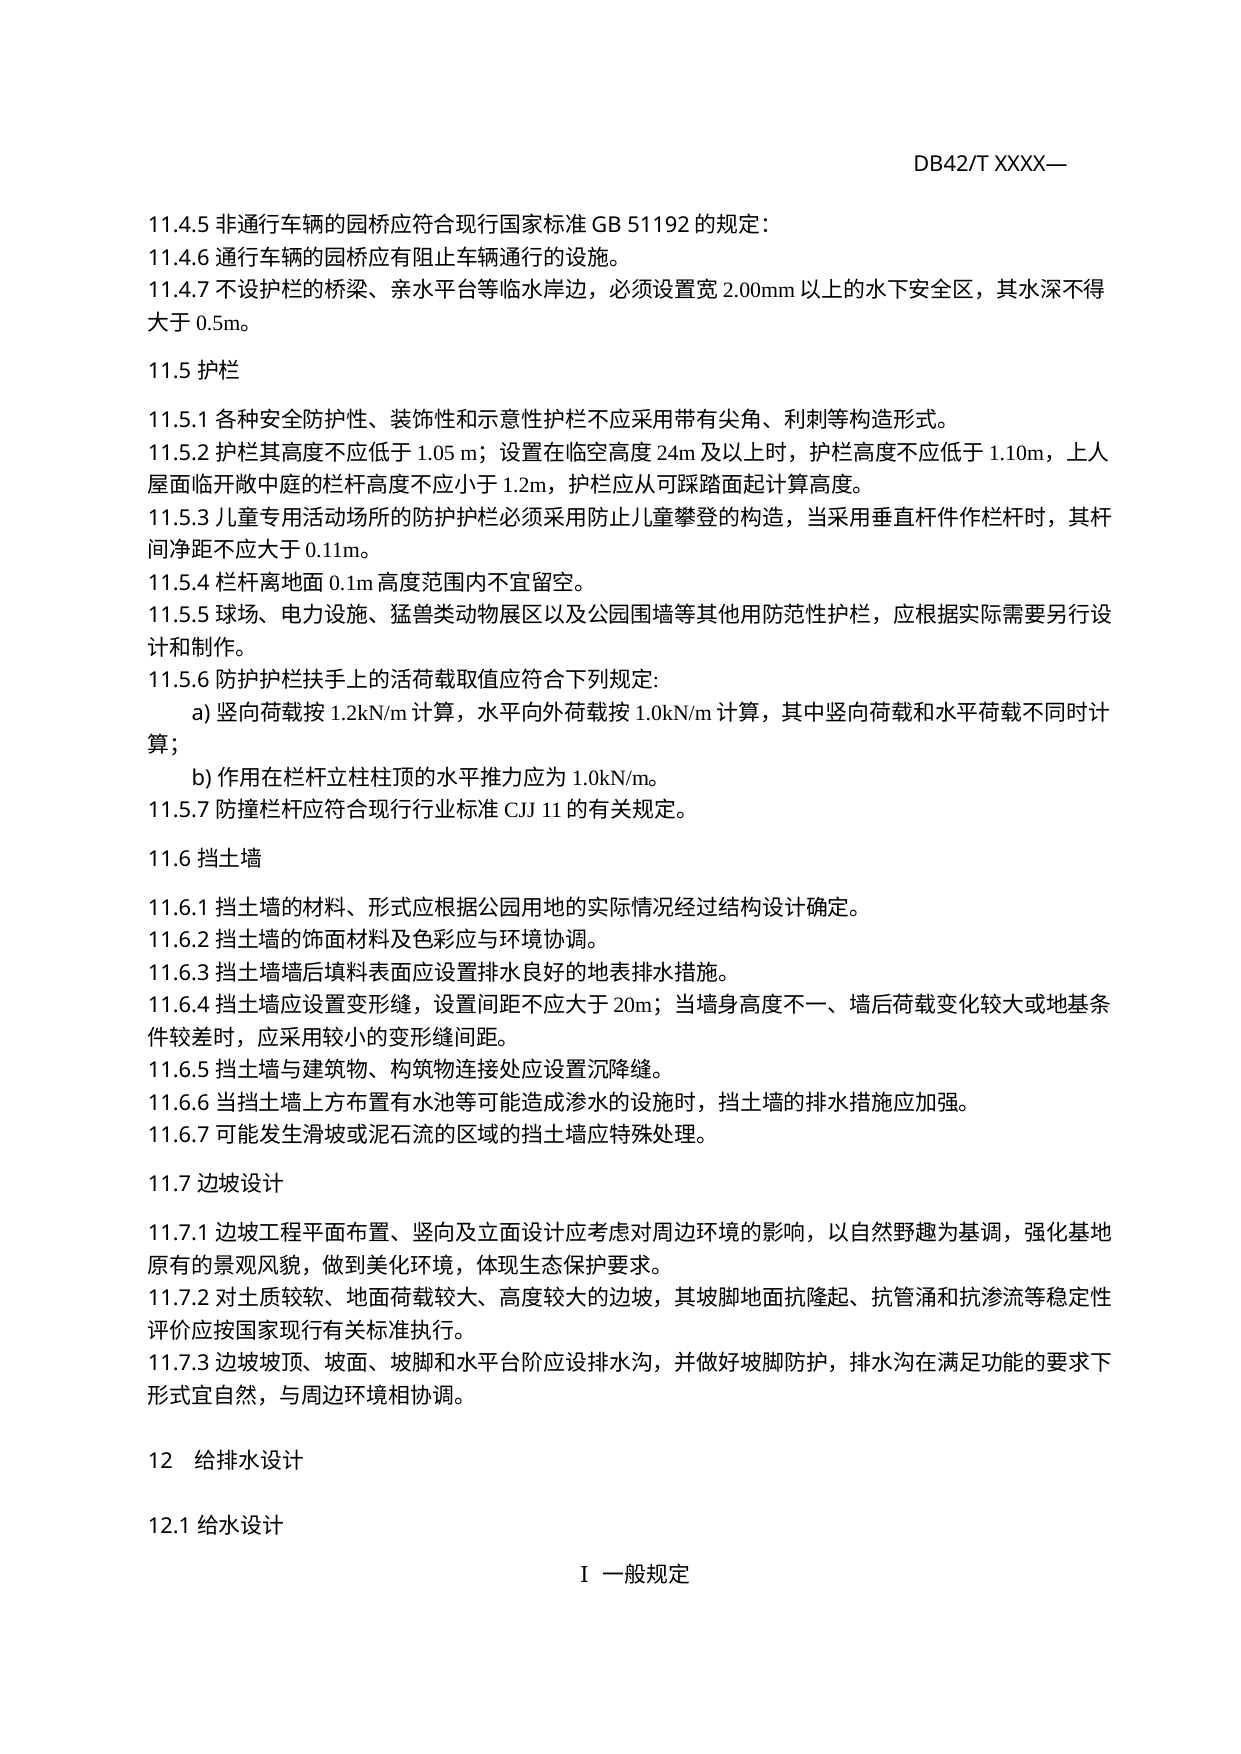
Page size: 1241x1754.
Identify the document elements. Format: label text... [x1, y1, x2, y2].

text I 一般规定 [148, 1556, 1122, 1589]
text 11.4.7 不设护栏的桥梁、亲水平台等临水岸边，必须设置宽2.00mm以上的水下安全区，其水深不得大于0.5m。 [148, 272, 1122, 337]
text 11.6.7 可能发生滑坡或泥石流的区域的挡土墙应特殊处理。 [148, 1117, 1122, 1150]
text b) 作用在栏杆立柱柱顶的水平推力应为1.0kN/m。 [148, 759, 1122, 792]
text 11.5 护栏 [148, 353, 1122, 386]
text 11.6.5 挡土墙与建筑物、构筑物连接处应设置沉降缝。 [148, 1052, 1122, 1085]
text a) 竖向荷载按1.2kN/m计算，水平向外荷载按1.0kN/m计算，其中竖向荷载和水平荷载不同时计算； [148, 694, 1122, 759]
text 11.7.3 边坡坡顶、坡面、坡脚和水平台阶应设排水沟，并做好坡脚防护，排水沟在满足功能的要求下形式宜自然，与周边环境相协调。 [148, 1345, 1122, 1410]
text 11.5.5 球场、电力设施、猛兽类动物展区以及公园围墙等其他用防范性护栏，应根据实际需要另行设计和制作。 [148, 597, 1122, 662]
text 11.5.4 栏杆离地面0.1m高度范围内不宜留空。 [148, 564, 1122, 597]
text 11.5.6 防护护栏扶手上的活荷载取值应符合下列规定: [148, 662, 1122, 694]
text 11.6.2 挡土墙的饰面材料及色彩应与环境协调。 [148, 922, 1122, 955]
text 12.1 给水设计 [148, 1507, 1122, 1540]
text 11.5.7 防撞栏杆应符合现行行业标准CJJ 11的有关规定。 [148, 792, 1122, 824]
text 11.7.2 对土质较软、地面荷载较大、高度较大的边坡，其坡脚地面抗隆起、抗管涌和抗渗流等稳定性评价应按国家现行有关标准执行。 [148, 1280, 1122, 1345]
text 11.5.1 各种安全防护性、装饰性和示意性护栏不应采用带有尖角、利刺等构造形式。 [148, 402, 1122, 434]
text 11.5.2 护栏其高度不应低于1.05 m；设置在临空高度24m及以上时，护栏高度不应低于1.10m，上人屋面临开敞中庭的栏杆高度不应小于1.2m，护栏应从可踩踏面起计算高度。 [148, 434, 1122, 499]
text 11.5.3 儿童专用活动场所的防护护栏必须采用防止儿童攀登的构造，当采用垂直杆件作栏杆时，其杆间净距不应大于0.11m。 [148, 499, 1122, 564]
text 11.7 边坡设计 [148, 1166, 1122, 1198]
text 给排水设计 [148, 1442, 1122, 1475]
text 11.6.4 挡土墙应设置变形缝，设置间距不应大于20m；当墙身高度不一、墙后荷载变化较大或地基条件较差时，应采用较小的变形缝间距。 [148, 987, 1122, 1052]
text 11.6.3 挡土墙墙后填料表面应设置排水良好的地表排水措施。 [148, 955, 1122, 987]
text 11.7.1 边坡工程平面布置、竖向及立面设计应考虑对周边环境的影响，以自然野趣为基调，强化基地原有的景观风貌，做到美化环境，体现生态保护要求。 [148, 1215, 1122, 1280]
text 11.6.1 挡土墙的材料、形式应根据公园用地的实际情况经过结构设计确定。 [148, 890, 1122, 922]
text 11.6.6 当挡土墙上方布置有水池等可能造成渗水的设施时，挡土墙的排水措施应加强。 [148, 1085, 1122, 1117]
text 11.4.5 非通行车辆的园桥应符合现行国家标准GB 51192的规定： [148, 207, 1122, 239]
text 11.4.6 通行车辆的园桥应有阻止车辆通行的设施。 [148, 239, 1122, 272]
text 11.6 挡土墙 [148, 841, 1122, 873]
